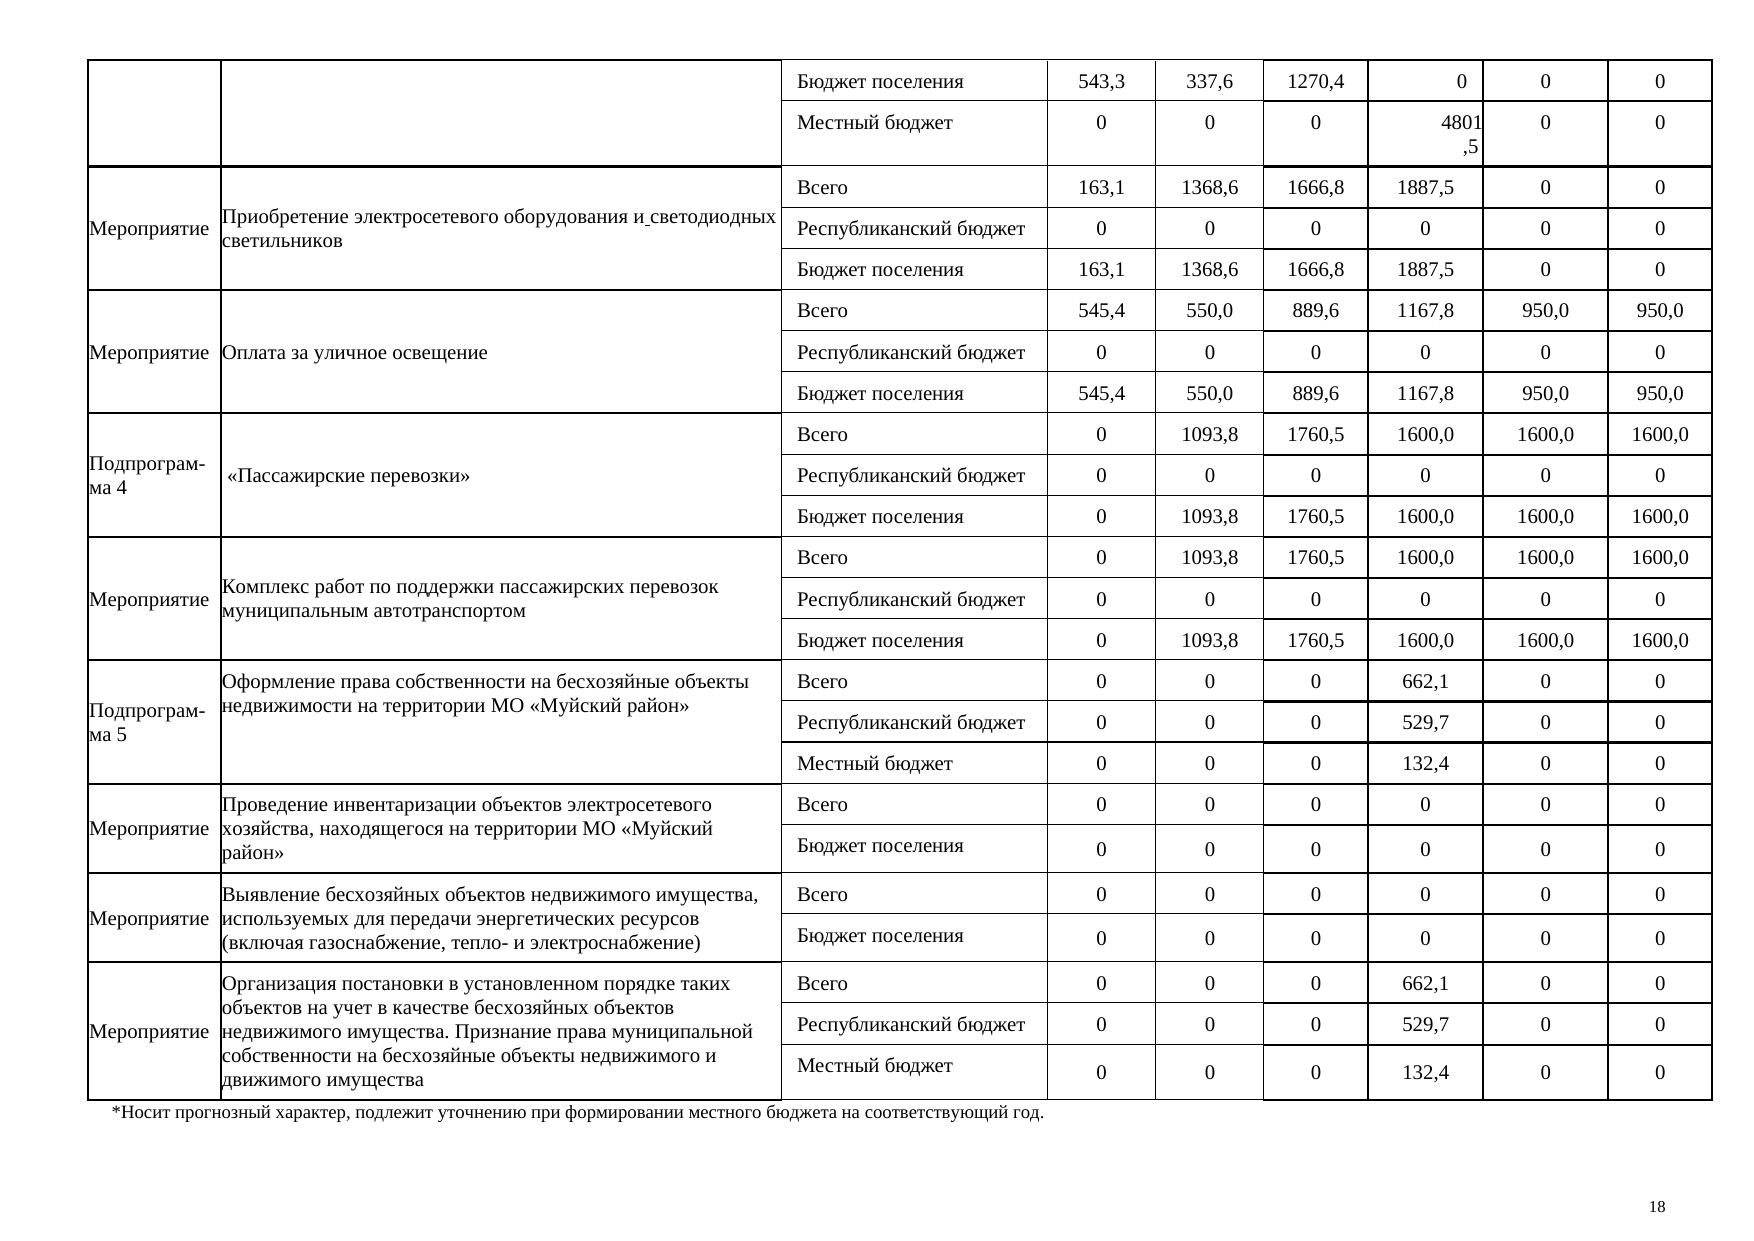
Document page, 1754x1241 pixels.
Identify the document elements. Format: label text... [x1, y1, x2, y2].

table_cell 0 [1048, 101, 1155, 165]
table_cell 1887,5 [1369, 168, 1482, 207]
table_cell 0 [1048, 537, 1155, 577]
table_cell 0 [1369, 332, 1482, 371]
table_cell 889,6 [1264, 373, 1367, 412]
table_cell 0 [1048, 496, 1155, 536]
table_cell Организация постановки в установленном порядке таких объектов на учет в качестве бесхозяйных объектов недвижимого имущества. Признание права муниципальной собственности на бесхозяйные объекты недвижимого и движимого имущества [222, 963, 781, 1098]
table_cell 1760,5 [1264, 497, 1367, 536]
table_cell 0 [1609, 703, 1711, 741]
table_cell 0 [1369, 874, 1482, 913]
table_cell 1600,0 [1369, 620, 1482, 659]
table_cell Бюджет поселения [782, 914, 1047, 961]
table_cell 1600,0 [1369, 538, 1482, 577]
table_cell 662,1 [1369, 963, 1482, 1002]
table_cell 0 [1264, 915, 1367, 961]
table_cell 0 [1156, 784, 1263, 824]
table_cell Мероприятие [89, 291, 220, 412]
table_cell 950,0 [1609, 373, 1711, 412]
table_cell 1600,0 [1609, 414, 1711, 453]
table_cell 0 [1048, 1003, 1155, 1043]
table_cell Мероприятие [89, 538, 220, 659]
table_cell Республиканский бюджет [782, 578, 1047, 618]
table_cell Бюджет поселения [782, 249, 1047, 289]
table_cell 0 [1609, 579, 1711, 618]
table_cell 1666,8 [1264, 250, 1367, 289]
table_cell 0 [1048, 578, 1155, 618]
table_cell 1167,8 [1369, 291, 1482, 330]
table_cell Всего [782, 413, 1047, 453]
table_cell 0 [1484, 826, 1607, 872]
table_cell 0 [1264, 1046, 1367, 1098]
table_cell 0 [1048, 825, 1155, 872]
table_cell 0 [1609, 785, 1711, 824]
table_cell 0 [1156, 962, 1263, 1002]
table_cell 0 [1484, 332, 1607, 371]
table_cell 0 [1048, 413, 1155, 453]
table_cell 0 [1156, 873, 1263, 913]
table_cell 1093,8 [1156, 537, 1263, 577]
table_cell 0 [1264, 963, 1367, 1002]
table_cell 0 [1369, 826, 1482, 872]
table_cell 550,0 [1156, 372, 1263, 412]
table_cell 0 [1484, 703, 1607, 741]
table_cell 0 [1484, 744, 1607, 783]
table_cell 0 [1609, 874, 1711, 913]
table_cell «Пассажирские перевозки» [222, 414, 781, 536]
table_cell 0 [1484, 579, 1607, 618]
table_cell 0 [1484, 168, 1607, 207]
table_cell Подпрограм-ма 5 [89, 661, 220, 783]
table_cell 0 [1156, 208, 1263, 248]
table_cell Республиканский бюджет [782, 1003, 1047, 1043]
table_cell Бюджет поселения [782, 60, 1047, 100]
table_cell 1887,5 [1369, 250, 1482, 289]
table_cell Республиканский бюджет [782, 331, 1047, 371]
table_cell 0 [1048, 701, 1155, 741]
table_cell 0 [1156, 701, 1263, 741]
table_cell 1093,8 [1156, 496, 1263, 536]
table_cell 0 [1484, 456, 1607, 494]
table_cell Оплата за уличное освещение [222, 291, 781, 412]
table_cell Бюджет поселения [782, 825, 1047, 872]
table_cell 550,0 [1156, 290, 1263, 330]
table_cell 0 [1156, 660, 1263, 700]
table_cell 0 [1609, 1004, 1711, 1043]
table_cell 0 [1484, 661, 1607, 700]
table_cell 0 [1156, 825, 1263, 872]
table_cell 0 [1264, 785, 1367, 824]
table_cell 0 [1484, 785, 1607, 824]
table_cell 0 [1264, 209, 1367, 248]
table_cell 0 [1484, 209, 1607, 248]
table_cell 0 [1264, 456, 1367, 494]
table_cell Всего [782, 166, 1047, 207]
table_cell 0 [1609, 168, 1711, 207]
table_cell Мероприятие [89, 785, 220, 872]
table_cell 0 [1609, 332, 1711, 371]
table_cell 0 [1048, 914, 1155, 961]
table_cell 0 [1484, 915, 1607, 961]
table_cell 132,4 [1369, 744, 1482, 783]
table_cell Местный бюджет [782, 101, 1047, 165]
table_cell 1760,5 [1264, 620, 1367, 659]
table_cell 0 [1369, 209, 1482, 248]
table_cell 1600,0 [1484, 497, 1607, 536]
list *Носит прогнозный характер, подлежит уточнению при формировании местного бюджета на соответствующий год. [111, 1101, 1665, 1122]
table_cell Всего [782, 290, 1047, 330]
table_cell 529,7 [1369, 1004, 1482, 1043]
table_cell Всего [782, 873, 1047, 913]
table_cell 0 [1609, 250, 1711, 289]
table_cell 0 [1156, 1045, 1263, 1098]
table_cell Республиканский бюджет [782, 701, 1047, 741]
table_cell 0 [1156, 743, 1263, 783]
table_cell 337,6 [1156, 60, 1263, 100]
table_cell 1600,0 [1484, 538, 1607, 577]
table_cell 0 [1048, 873, 1155, 913]
table_cell 0 [1369, 456, 1482, 494]
table_cell 950,0 [1609, 291, 1711, 330]
table_cell 545,4 [1048, 290, 1155, 330]
table_cell 1600,0 [1369, 414, 1482, 453]
table_cell 1270,4 [1264, 61, 1367, 100]
table_cell Местный бюджет [782, 743, 1047, 783]
table_cell 662,1 [1369, 661, 1482, 700]
table_cell 1368,6 [1156, 249, 1263, 289]
table_cell 4801,5 [1369, 102, 1482, 165]
table_cell Мероприятие [89, 963, 220, 1098]
table_cell 0 [1609, 826, 1711, 872]
table_cell 0 [1264, 744, 1367, 783]
table_cell 0 [1369, 61, 1482, 100]
table_cell 0 [1264, 826, 1367, 872]
table_cell 0 [1048, 619, 1155, 659]
table_cell 163,1 [1048, 249, 1155, 289]
table_cell 1600,0 [1609, 497, 1711, 536]
table_cell 0 [1048, 962, 1155, 1002]
table_cell 1600,0 [1609, 620, 1711, 659]
table_cell Всего [782, 537, 1047, 577]
table_cell Комплекс работ по поддержки пассажирских перевозок муниципальным автотранспортом [222, 538, 781, 659]
table_cell 0 [1609, 963, 1711, 1002]
table_cell 0 [1048, 743, 1155, 783]
table_cell 950,0 [1484, 291, 1607, 330]
table_cell 1093,8 [1156, 619, 1263, 659]
table_cell 0 [1048, 1045, 1155, 1098]
table_cell Проведение инвентаризации объектов электросетевого хозяйства, находящегося на территории МО «Муйский район» [222, 785, 781, 872]
table_cell 0 [1048, 331, 1155, 371]
table_cell Местный бюджет [782, 1045, 1047, 1098]
table_cell 0 [1264, 661, 1367, 700]
table_cell 0 [1264, 579, 1367, 618]
table_cell 0 [1484, 1046, 1607, 1098]
table_cell 545,4 [1048, 372, 1155, 412]
table_cell 0 [1048, 660, 1155, 700]
table_cell 0 [1369, 915, 1482, 961]
table_cell 889,6 [1264, 291, 1367, 330]
table_cell 0 [1048, 784, 1155, 824]
table_cell 1760,5 [1264, 414, 1367, 453]
table_cell Приобретение электросетевого оборудования и светодиодных светильников [222, 168, 781, 289]
table_cell 1368,6 [1156, 166, 1263, 207]
table_cell Всего [782, 784, 1047, 824]
table_cell 0 [1609, 102, 1711, 165]
table_cell Подпрограм-ма 4 [89, 414, 220, 536]
table_cell 1666,8 [1264, 168, 1367, 207]
table_cell 0 [1369, 785, 1482, 824]
table_cell 0 [1484, 1004, 1607, 1043]
table_cell Мероприятие [89, 168, 220, 289]
table_cell 529,7 [1369, 703, 1482, 741]
table_cell Бюджет поселения [782, 372, 1047, 412]
table_cell Республиканский бюджет [782, 455, 1047, 494]
table_cell 0 [1609, 661, 1711, 700]
table_cell 0 [1048, 208, 1155, 248]
table_cell 1600,0 [1609, 538, 1711, 577]
table_cell 0 [1484, 963, 1607, 1002]
table_cell 0 [1609, 744, 1711, 783]
table_cell 0 [1369, 579, 1482, 618]
table_cell Всего [782, 962, 1047, 1002]
table_cell Оформление права собственности на бесхозяйные объекты недвижимости на территории МО «Муйский район» [222, 661, 781, 783]
table_cell 0 [1264, 1004, 1367, 1043]
table_cell 0 [1609, 61, 1711, 100]
table_cell 0 [1264, 874, 1367, 913]
table_cell 0 [1264, 332, 1367, 371]
table_cell Всего [782, 660, 1047, 700]
table_cell Бюджет поселения [782, 619, 1047, 659]
table_cell 1093,8 [1156, 413, 1263, 453]
table_cell 0 [1156, 455, 1263, 494]
table_cell 950,0 [1484, 373, 1607, 412]
table_cell 1600,0 [1484, 620, 1607, 659]
table_cell 1167,8 [1369, 373, 1482, 412]
table_cell 0 [1484, 61, 1607, 100]
table_cell Бюджет поселения [782, 496, 1047, 536]
table_cell 0 [1156, 914, 1263, 961]
table_cell 0 [1609, 209, 1711, 248]
table_cell 163,1 [1048, 166, 1155, 207]
table_cell Республиканский бюджет [782, 208, 1047, 248]
table_cell 0 [1264, 703, 1367, 741]
table_cell Мероприятие [89, 874, 220, 961]
table_cell 0 [1264, 102, 1367, 165]
table_cell 543,3 [1048, 60, 1156, 100]
table_cell 0 [1484, 874, 1607, 913]
table_cell 0 [1609, 1046, 1711, 1098]
table_cell 0 [1609, 456, 1711, 494]
table_cell 1760,5 [1264, 538, 1367, 577]
table_cell 0 [1156, 578, 1263, 618]
table_cell 0 [1048, 455, 1155, 494]
table_cell 0 [1156, 1003, 1263, 1043]
table_cell Выявление бесхозяйных объектов недвижимого имущества, используемых для передачи энергетических ресурсов (включая газоснабжение, тепло- и электроснабжение) [222, 874, 781, 961]
table_cell 0 [1609, 915, 1711, 961]
table_cell 0 [1156, 101, 1263, 165]
table_cell 132,4 [1369, 1046, 1482, 1098]
table_cell 0 [1156, 331, 1263, 371]
table_cell 0 [1484, 102, 1607, 165]
table_cell 0 [1484, 250, 1607, 289]
table_cell 1600,0 [1484, 414, 1607, 453]
table_cell 1600,0 [1369, 497, 1482, 536]
